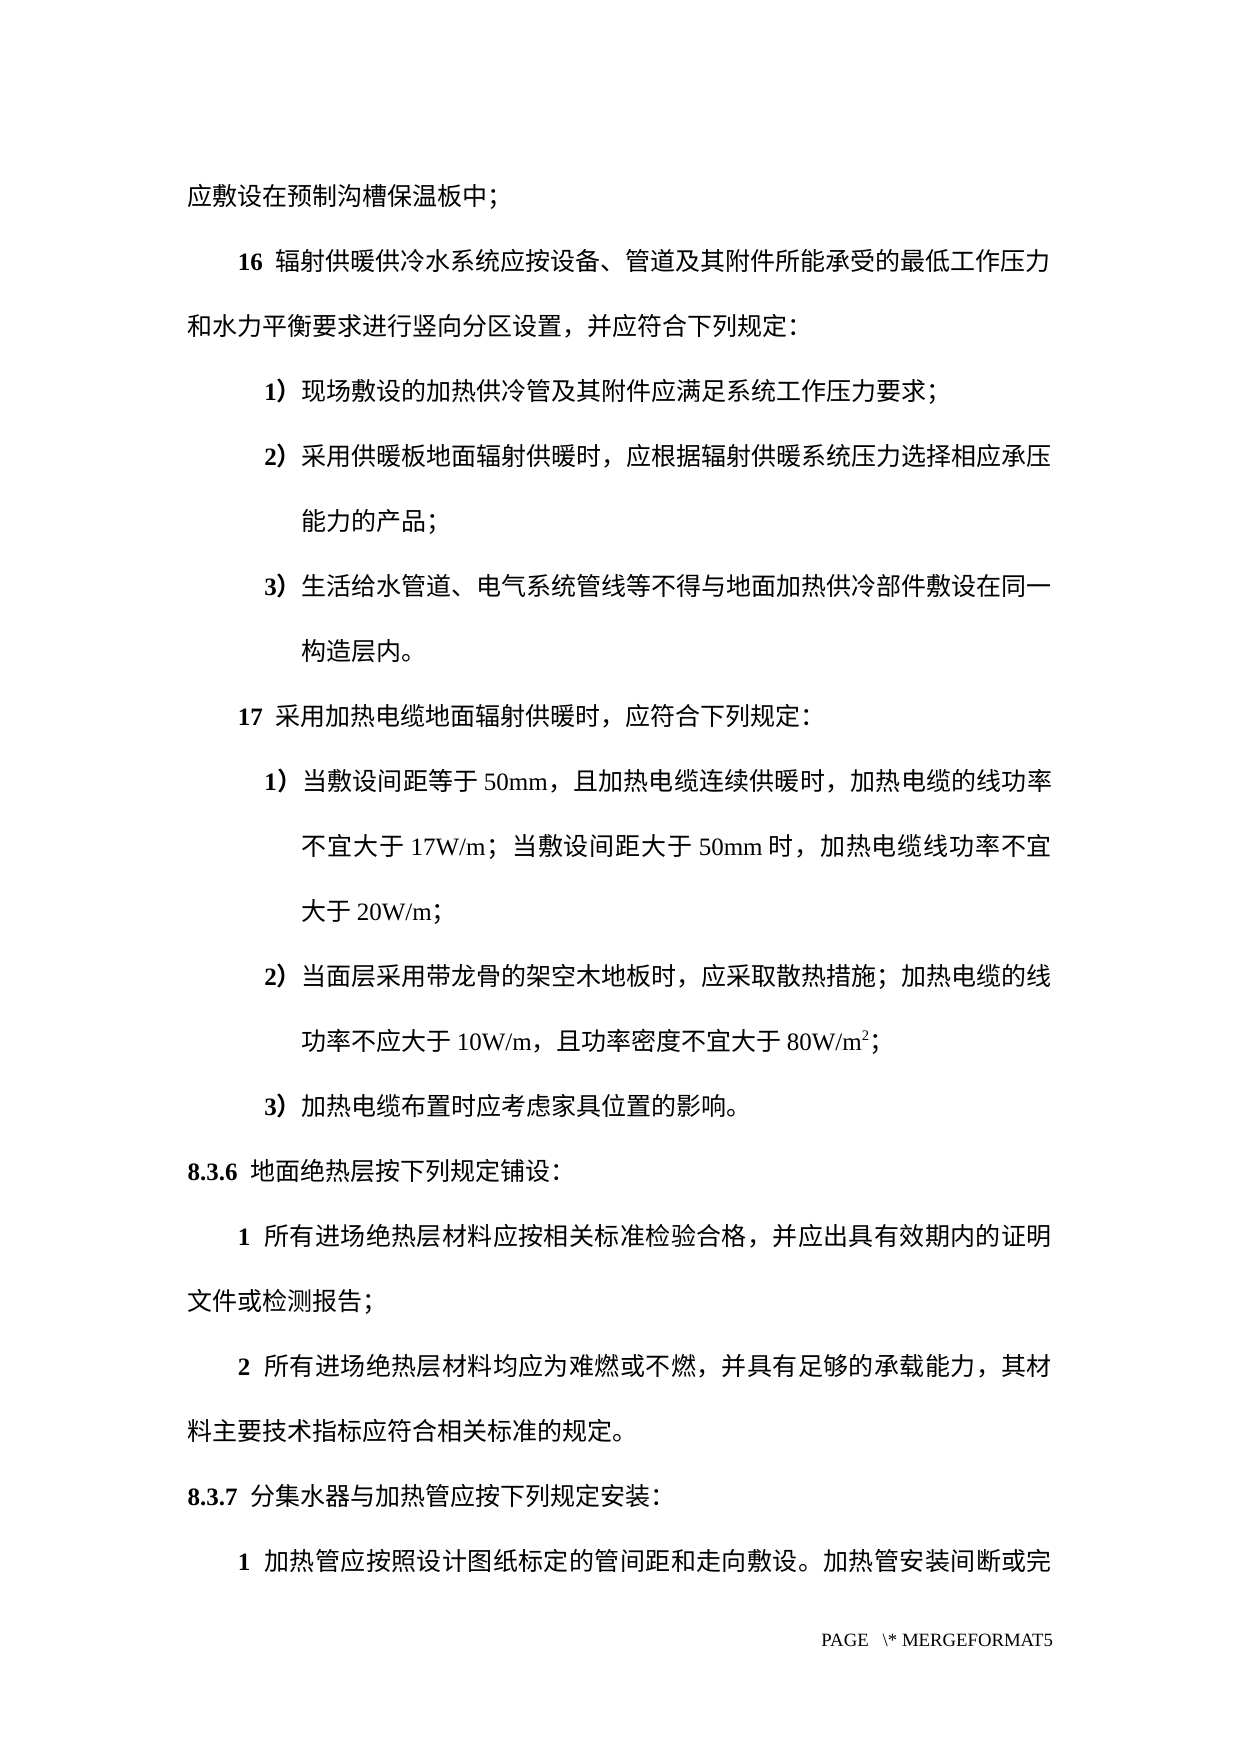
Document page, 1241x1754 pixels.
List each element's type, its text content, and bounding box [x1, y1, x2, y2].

text 1 所有进场绝热层材料应按相关标准检验合格，并应出具有效期内的证明文件或检测报告； [187, 1202, 1053, 1332]
text 16 辐射供暖供冷水系统应按设备、管道及其附件所能承受的最低工作压力和水力平衡要求进行竖向分区设置，并应符合下列规定： [187, 227, 1053, 357]
text 2）当面层采用带龙骨的架空木地板时，应采取散热措施；加热电缆的线功率不应大于10W/m，且功率密度不宜大于80W/m2； [264, 942, 1053, 1072]
text 3）生活给水管道、电气系统管线等不得与地面加热供冷部件敷设在同一构造层内。 [264, 552, 1053, 682]
text 2）采用供暖板地面辐射供暖时，应根据辐射供暖系统压力选择相应承压能力的产品； [264, 422, 1053, 552]
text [187, 162, 1053, 227]
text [187, 1527, 1053, 1592]
text 8.3.6 地面绝热层按下列规定铺设： [187, 1137, 1053, 1202]
text 3）加热电缆布置时应考虑家具位置的影响。 [264, 1072, 1053, 1137]
text 2 所有进场绝热层材料均应为难燃或不燃，并具有足够的承载能力，其材料主要技术指标应符合相关标准的规定。 [187, 1332, 1053, 1462]
list 1）现场敷设的加热供冷管及其附件应满足系统工作压力要求； [264, 357, 1053, 422]
text 8.3.7 分集水器与加热管应按下列规定安装： [187, 1462, 1053, 1527]
text 1）当敷设间距等于50mm，且加热电缆连续供暖时，加热电缆的线功率不宜大于17W/m；当敷设间距大于50mm时，加热电缆线功率不宜大于20W/m； [264, 747, 1053, 942]
text 17 采用加热电缆地面辐射供暖时，应符合下列规定： [187, 682, 1053, 747]
